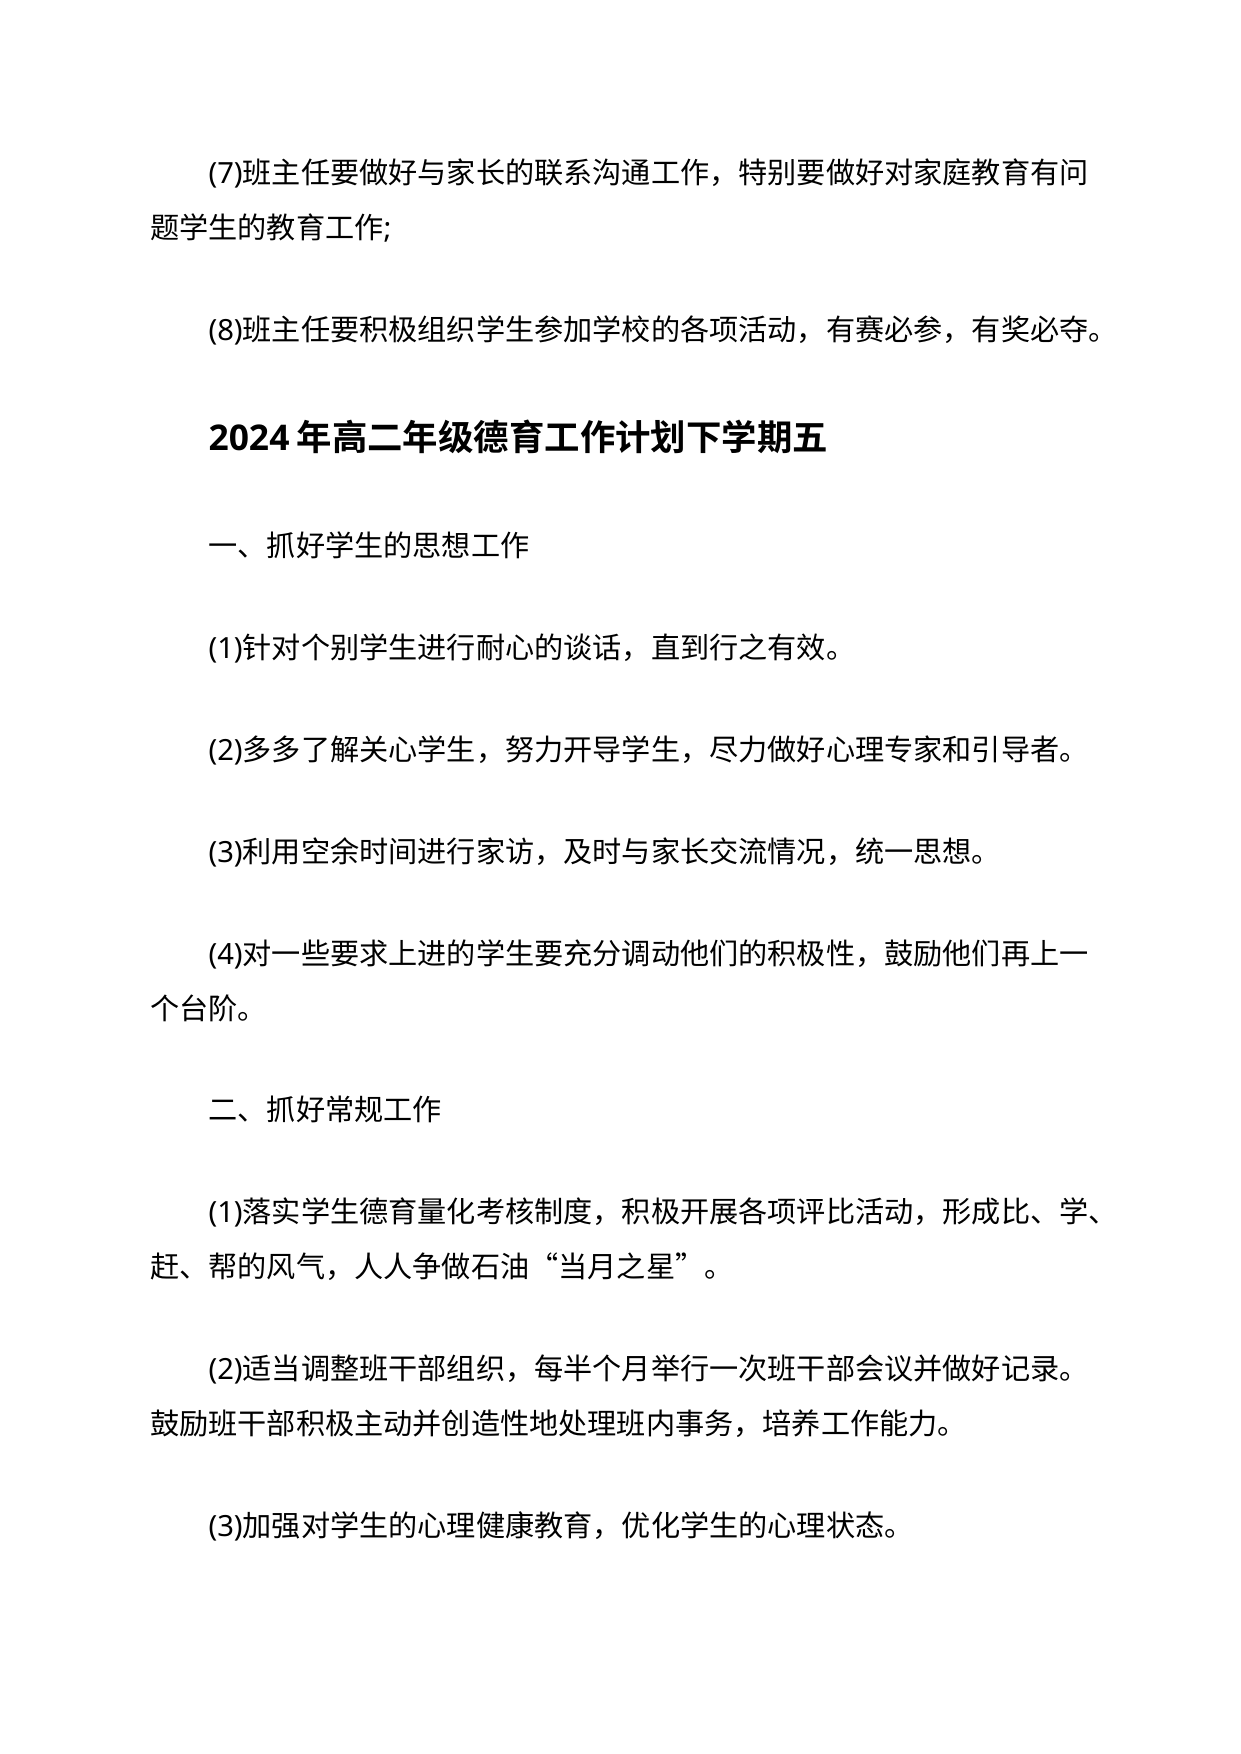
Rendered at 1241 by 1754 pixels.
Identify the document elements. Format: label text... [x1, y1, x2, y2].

text (2)多多了解关心学生，努力开导学生，尽力做好心理专家和引导者。 [150, 726, 1090, 769]
text (1)针对个别学生进行耐心的谈话，直到行之有效。 [150, 624, 1090, 667]
text 2024年高二年级德育工作计划下学期五 [150, 409, 1090, 460]
text (3)加强对学生的心理健康教育，优化学生的心理状态。 [150, 1502, 1090, 1545]
text 二、抓好常规工作 [150, 1087, 1090, 1129]
text (8)班主任要积极组织学生参加学校的各项活动，有赛必参，有奖必夺。 [150, 307, 1090, 349]
text (7)班主任要做好与家长的联系沟通工作，特别要做好对家庭教育有问题学生的教育工作; [150, 150, 1090, 247]
text (4)对一些要求上进的学生要充分调动他们的积极性，鼓励他们再上一个台阶。 [150, 930, 1090, 1027]
text (3)利用空余时间进行家访，及时与家长交流情况，统一思想。 [150, 828, 1090, 871]
text (2)适当调整班干部组织，每半个月举行一次班干部会议并做好记录。鼓励班干部积极主动并创造性地处理班内事务，培养工作能力。 [150, 1346, 1090, 1443]
text (1)落实学生德育量化考核制度，积极开展各项评比活动，形成比、学、赶、帮的风气，人人争做石油“当月之星”。 [150, 1189, 1090, 1286]
text 一、抓好学生的思想工作 [150, 522, 1090, 565]
